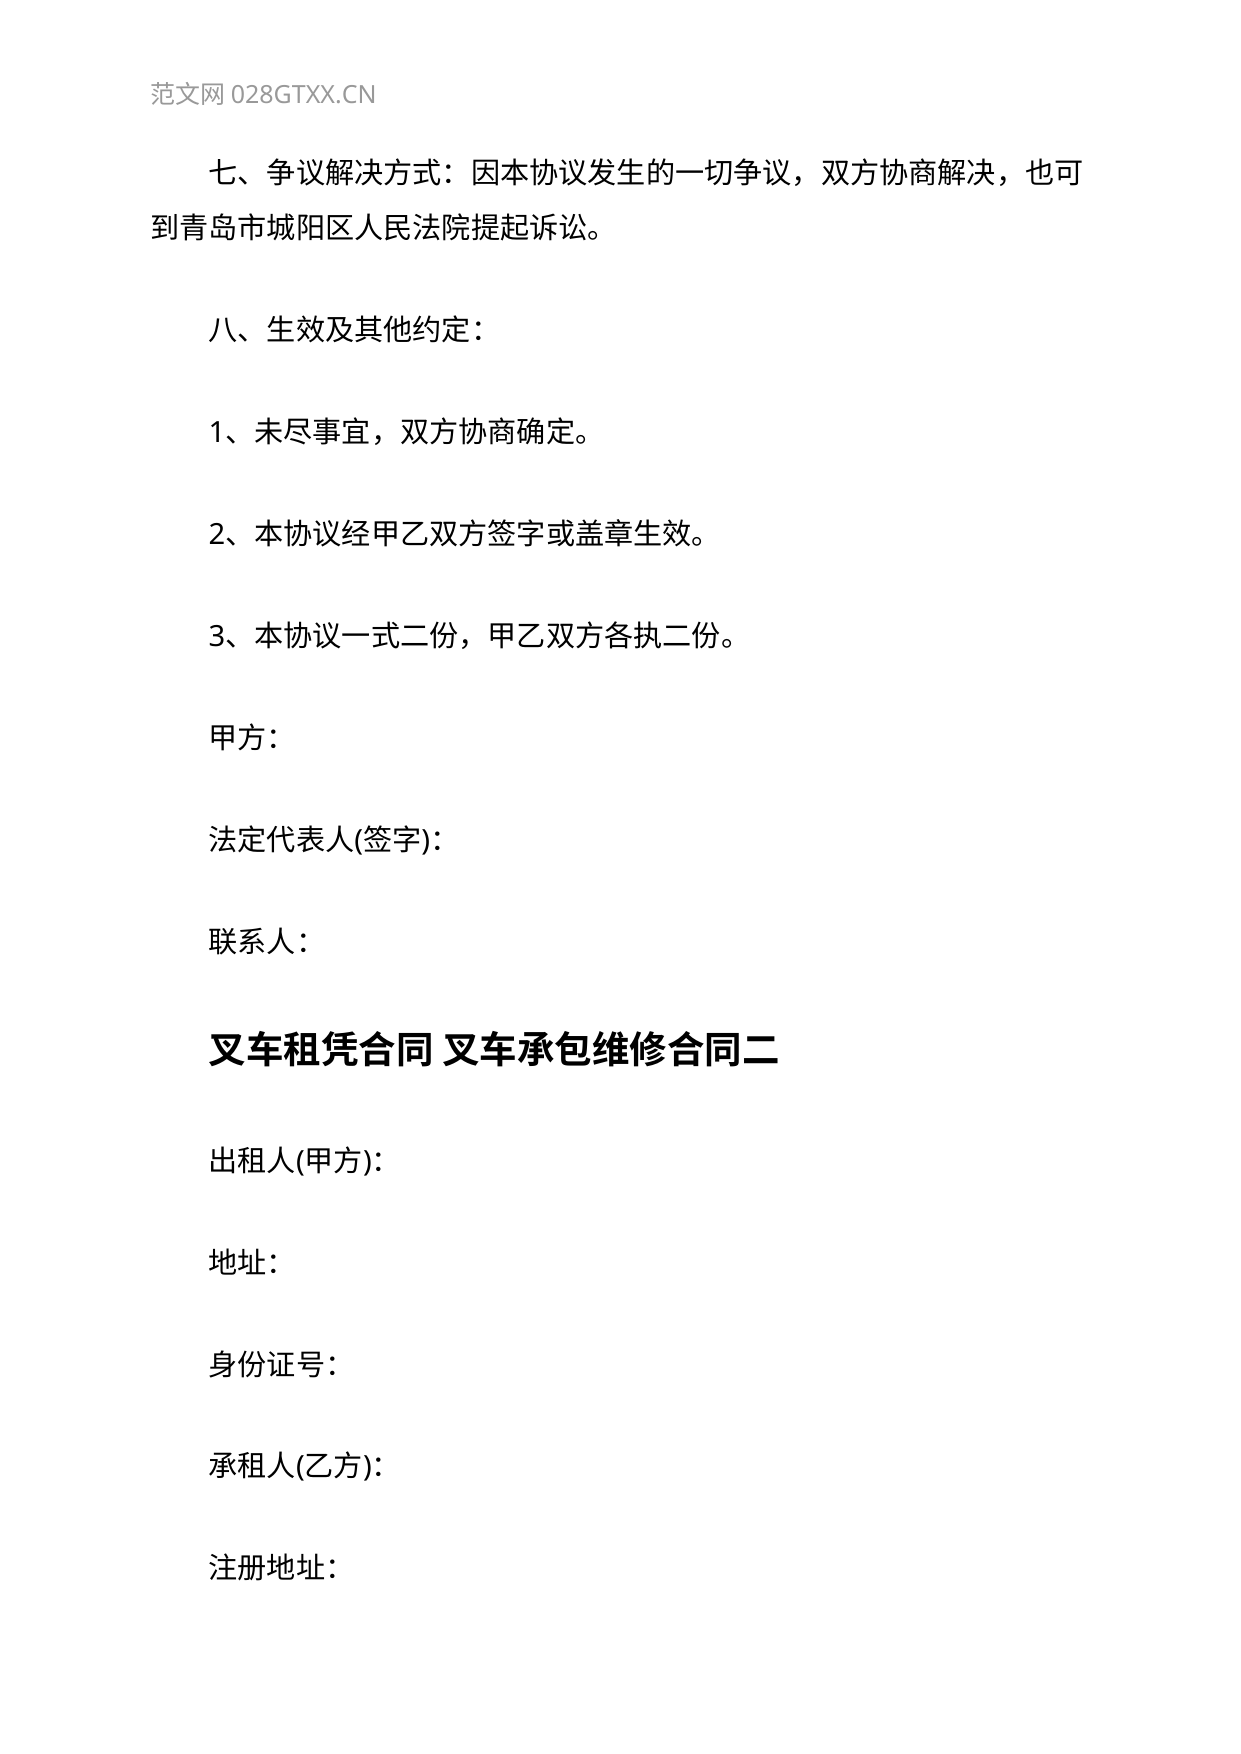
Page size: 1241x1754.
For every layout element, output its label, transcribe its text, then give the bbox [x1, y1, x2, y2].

text 八、生效及其他约定： [150, 307, 1090, 349]
text 1、未尽事宜，双方协商确定。 [150, 408, 1090, 451]
text 甲方： [150, 714, 1090, 757]
text 2、本协议经甲乙双方签字或盖章生效。 [150, 510, 1090, 553]
text 出租人(甲方)： [150, 1137, 1090, 1180]
text 联系人： [150, 918, 1090, 960]
text 地址： [150, 1239, 1090, 1282]
text 承租人(乙方)： [150, 1443, 1090, 1485]
text 法定代表人(签字)： [150, 816, 1090, 858]
text 七、争议解决方式：因本协议发生的一切争议，双方协商解决，也可到青岛市城阳区人民法院提起诉讼。 [150, 150, 1090, 247]
text 叉车租凭合同 叉车承包维修合同二 [150, 1020, 1090, 1074]
text 注册地址： [150, 1545, 1090, 1587]
text 3、本协议一式二份，甲乙双方各执二份。 [150, 612, 1090, 655]
text 身份证号： [150, 1341, 1090, 1383]
